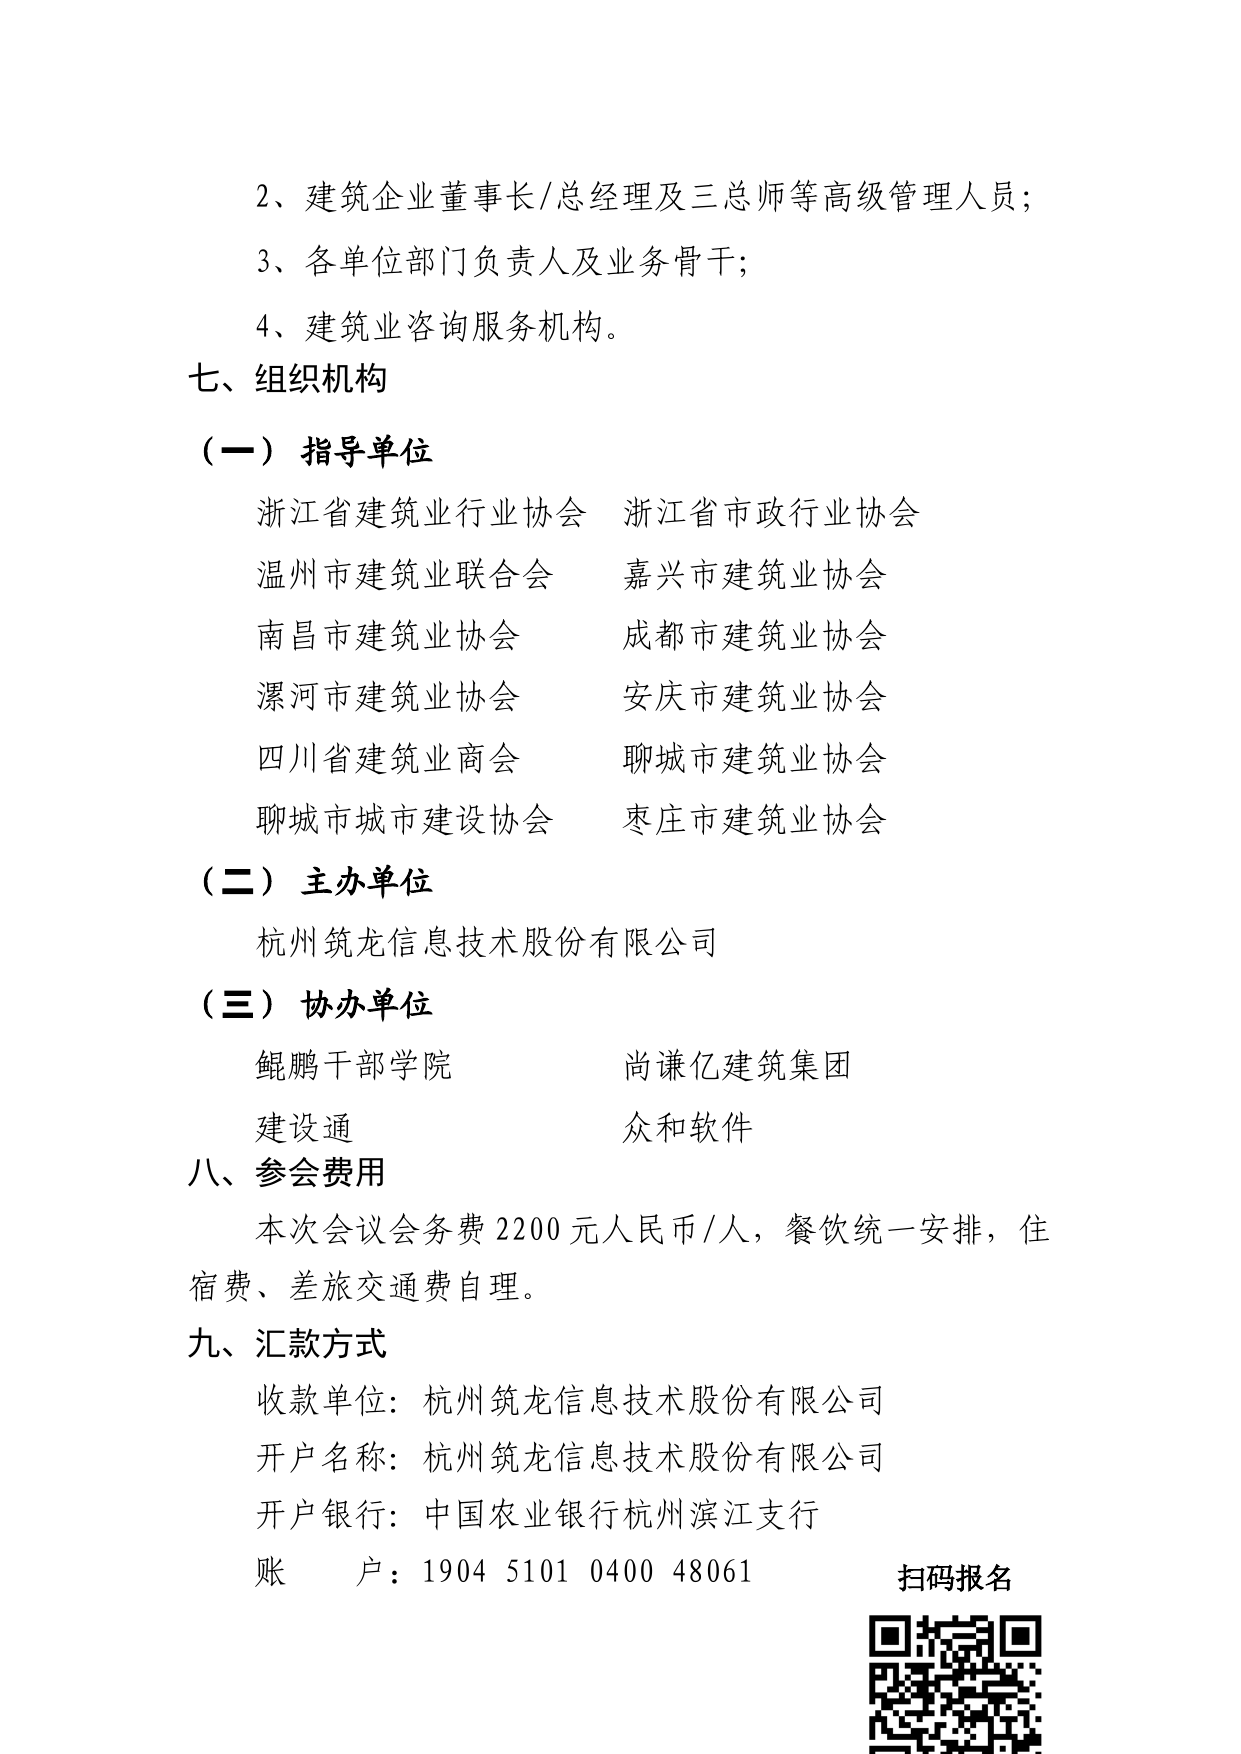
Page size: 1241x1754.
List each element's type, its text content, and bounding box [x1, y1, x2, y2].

text 四川省建筑业商会 聊城市建筑业协会 [187, 721, 1053, 783]
text 账 户：1904 5101 0400 48061 [187, 1550, 1053, 1588]
list 协办单位 [187, 967, 1053, 1028]
text 3、各单位部门负责人及业务骨干； [187, 227, 1053, 292]
text 4、建筑业咨询服务机构。 [187, 292, 1053, 357]
text 聊城市城市建设协会 枣庄市建筑业协会 [187, 783, 1053, 844]
list 开户银行：中国农业银行杭州滨江支行 [187, 1493, 1053, 1531]
text 2、建筑企业董事长/总经理及三总师等高级管理人员； [187, 162, 1053, 227]
text 南昌市建筑业协会 成都市建筑业协会 [187, 598, 1053, 660]
list 汇款方式 [187, 1322, 1053, 1360]
list 收款单位：杭州筑龙信息技术股份有限公司 [187, 1379, 1053, 1417]
list 指导单位 [187, 414, 1053, 475]
list 本次会议会务费2200元人民币/人，餐饮统一安排，住宿费、差旅交通费自理。 [187, 1208, 1053, 1303]
text 浙江省建筑业行业协会 浙江省市政行业协会 [187, 475, 1053, 537]
list 组织机构 [187, 357, 1053, 395]
list 开户名称：杭州筑龙信息技术股份有限公司 [187, 1436, 1053, 1474]
picture [867, 1613, 1045, 1754]
text 建设通 众和软件 [187, 1090, 1053, 1151]
text 鲲鹏干部学院 尚谦亿建筑集团 [187, 1028, 1053, 1090]
text 杭州筑龙信息技术股份有限公司 [187, 906, 1053, 967]
list 主办单位 [187, 844, 1053, 906]
list 参会费用 [187, 1151, 1053, 1189]
text 漯河市建筑业协会 安庆市建筑业协会 [187, 660, 1053, 721]
text 温州市建筑业联合会 嘉兴市建筑业协会 [187, 537, 1053, 598]
